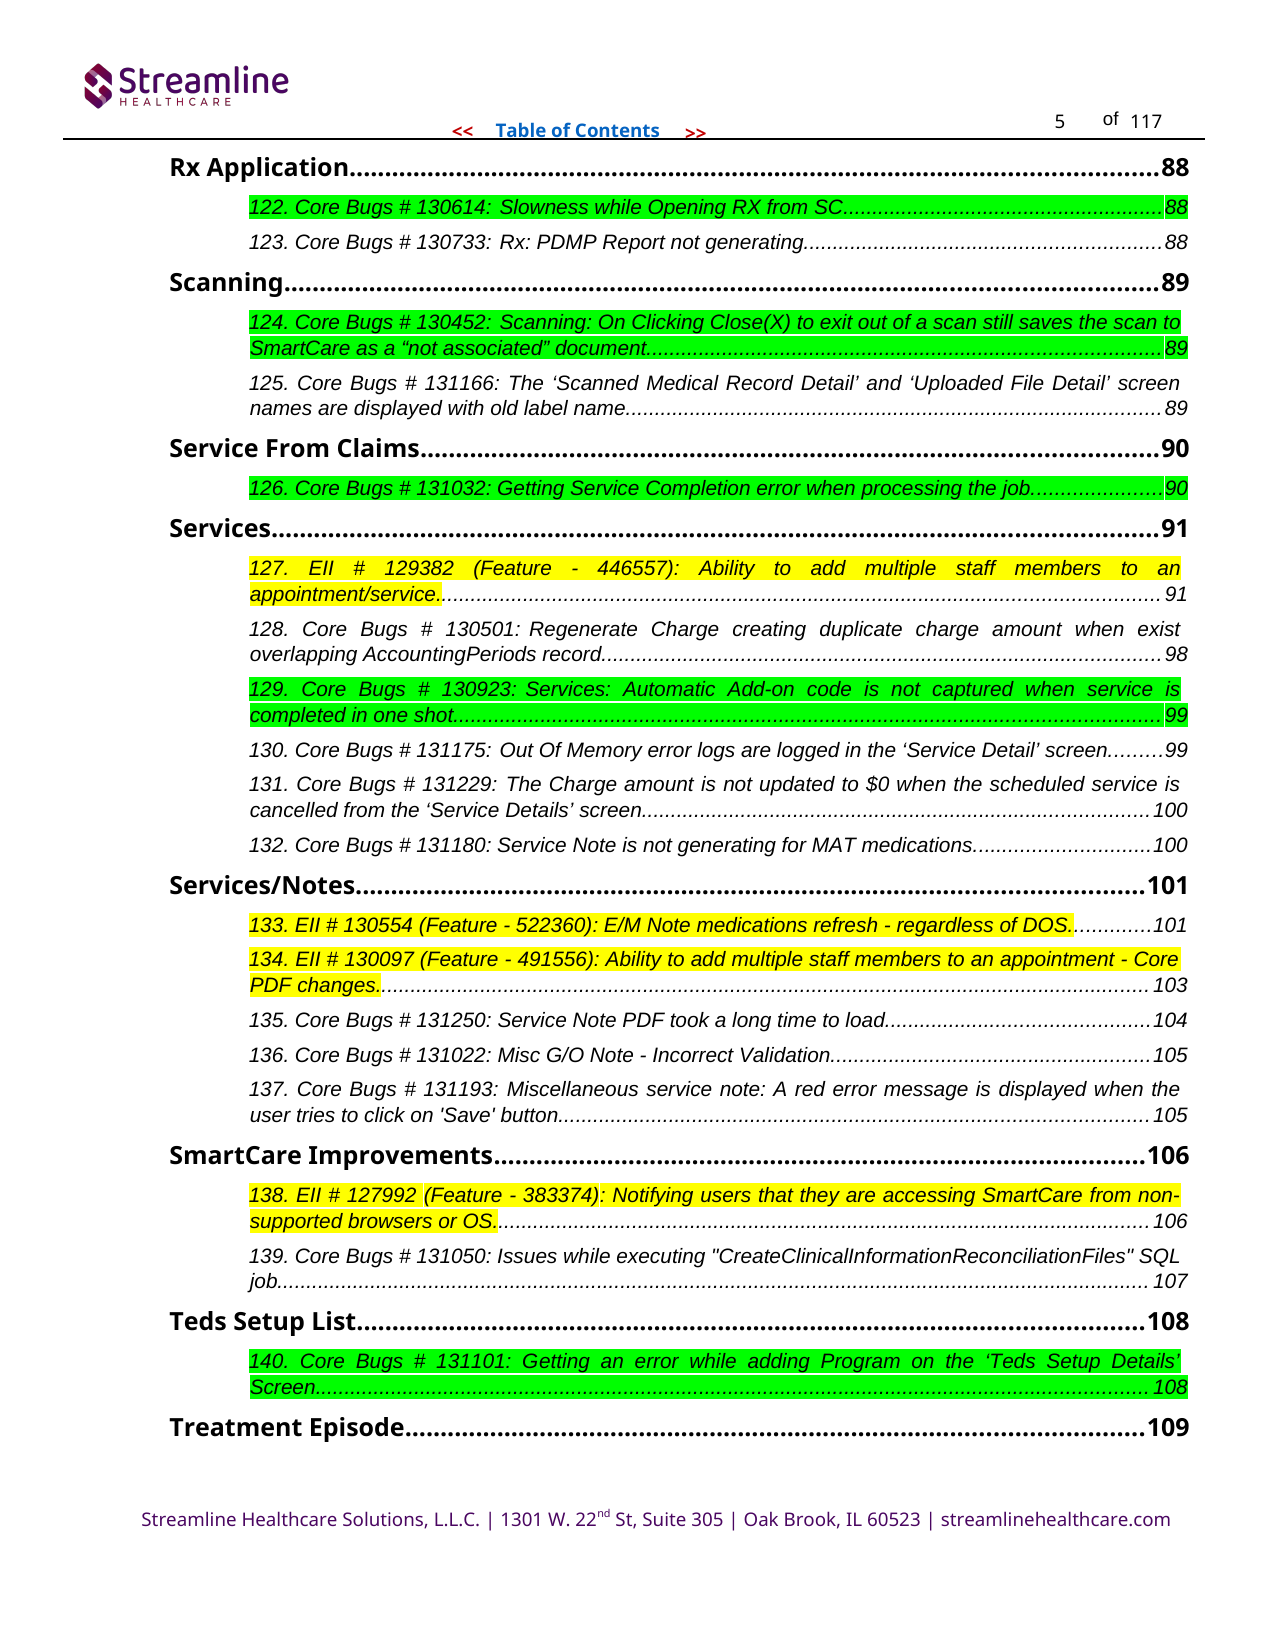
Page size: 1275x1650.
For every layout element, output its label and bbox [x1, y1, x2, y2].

picture [71, 41, 302, 131]
